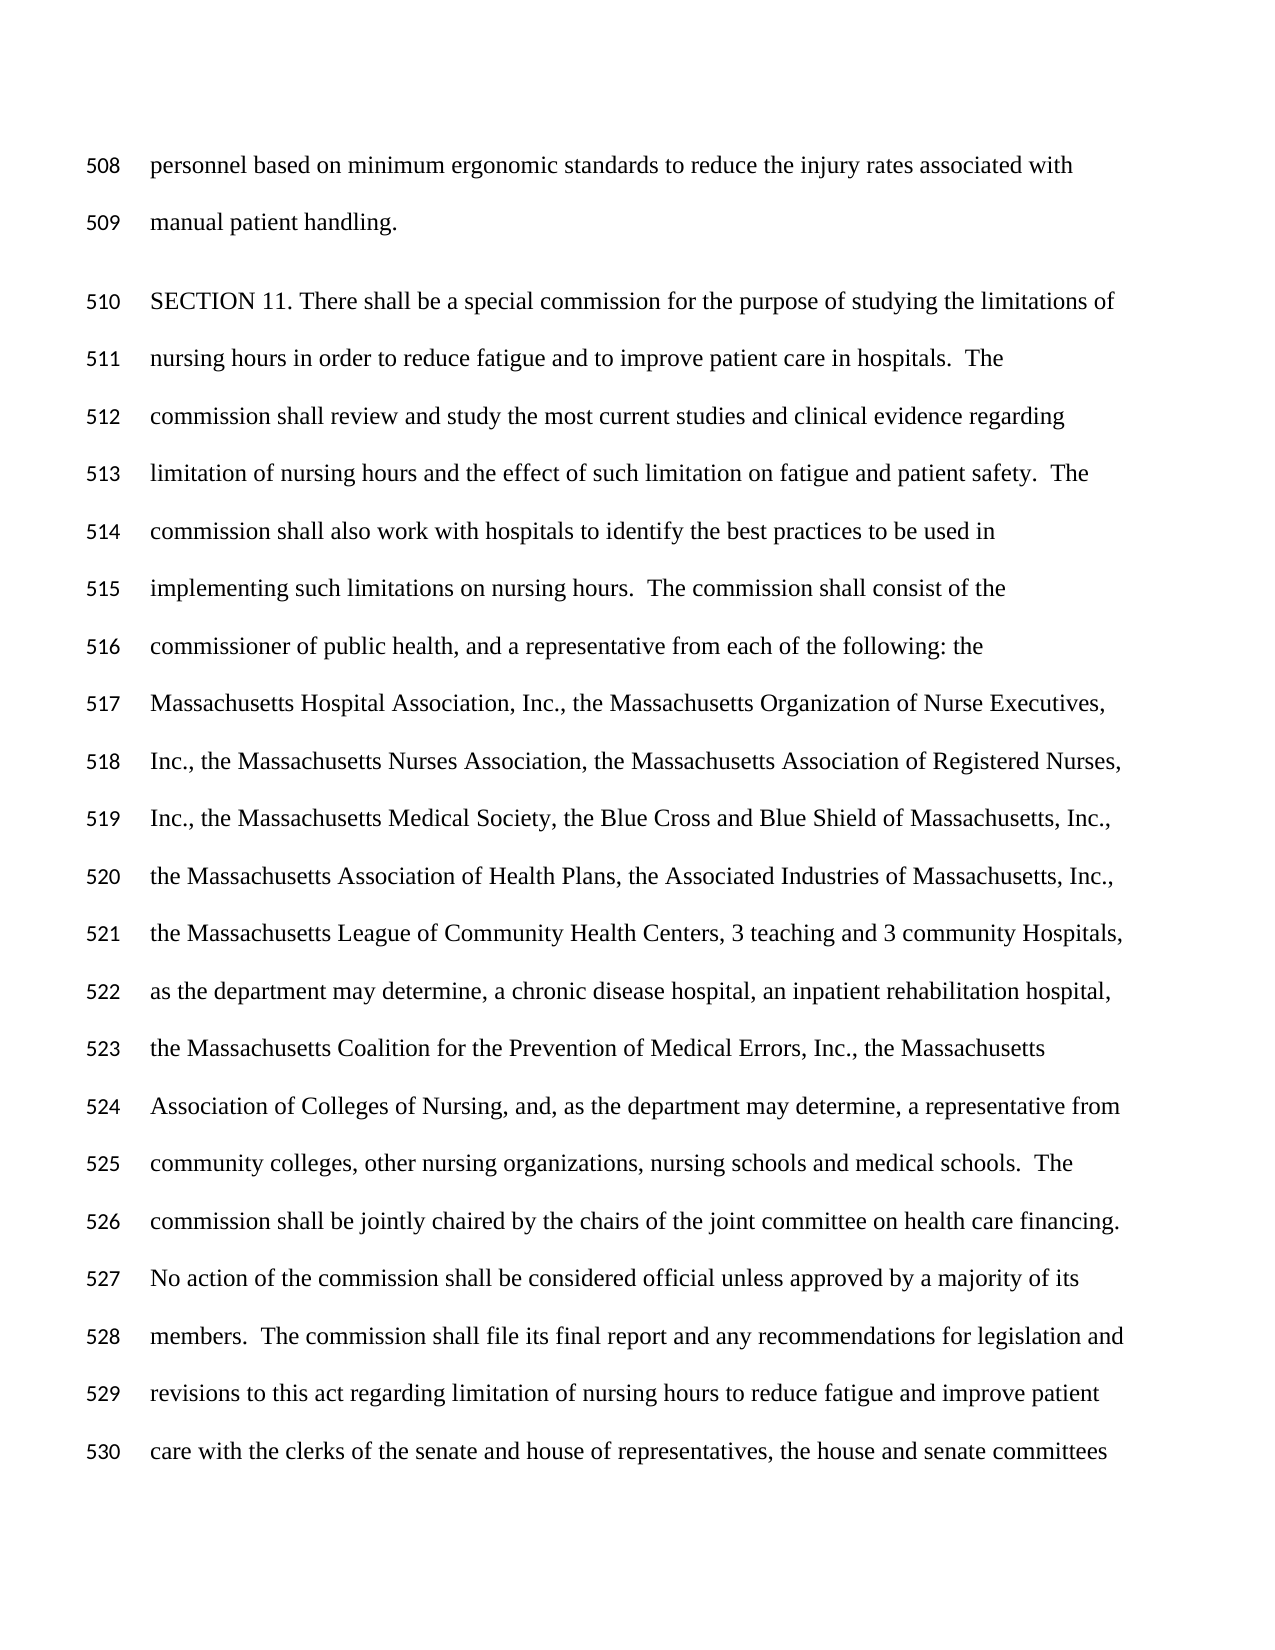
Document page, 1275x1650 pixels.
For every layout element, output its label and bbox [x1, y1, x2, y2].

text [150, 150, 1125, 236]
text [150, 286, 1125, 1464]
